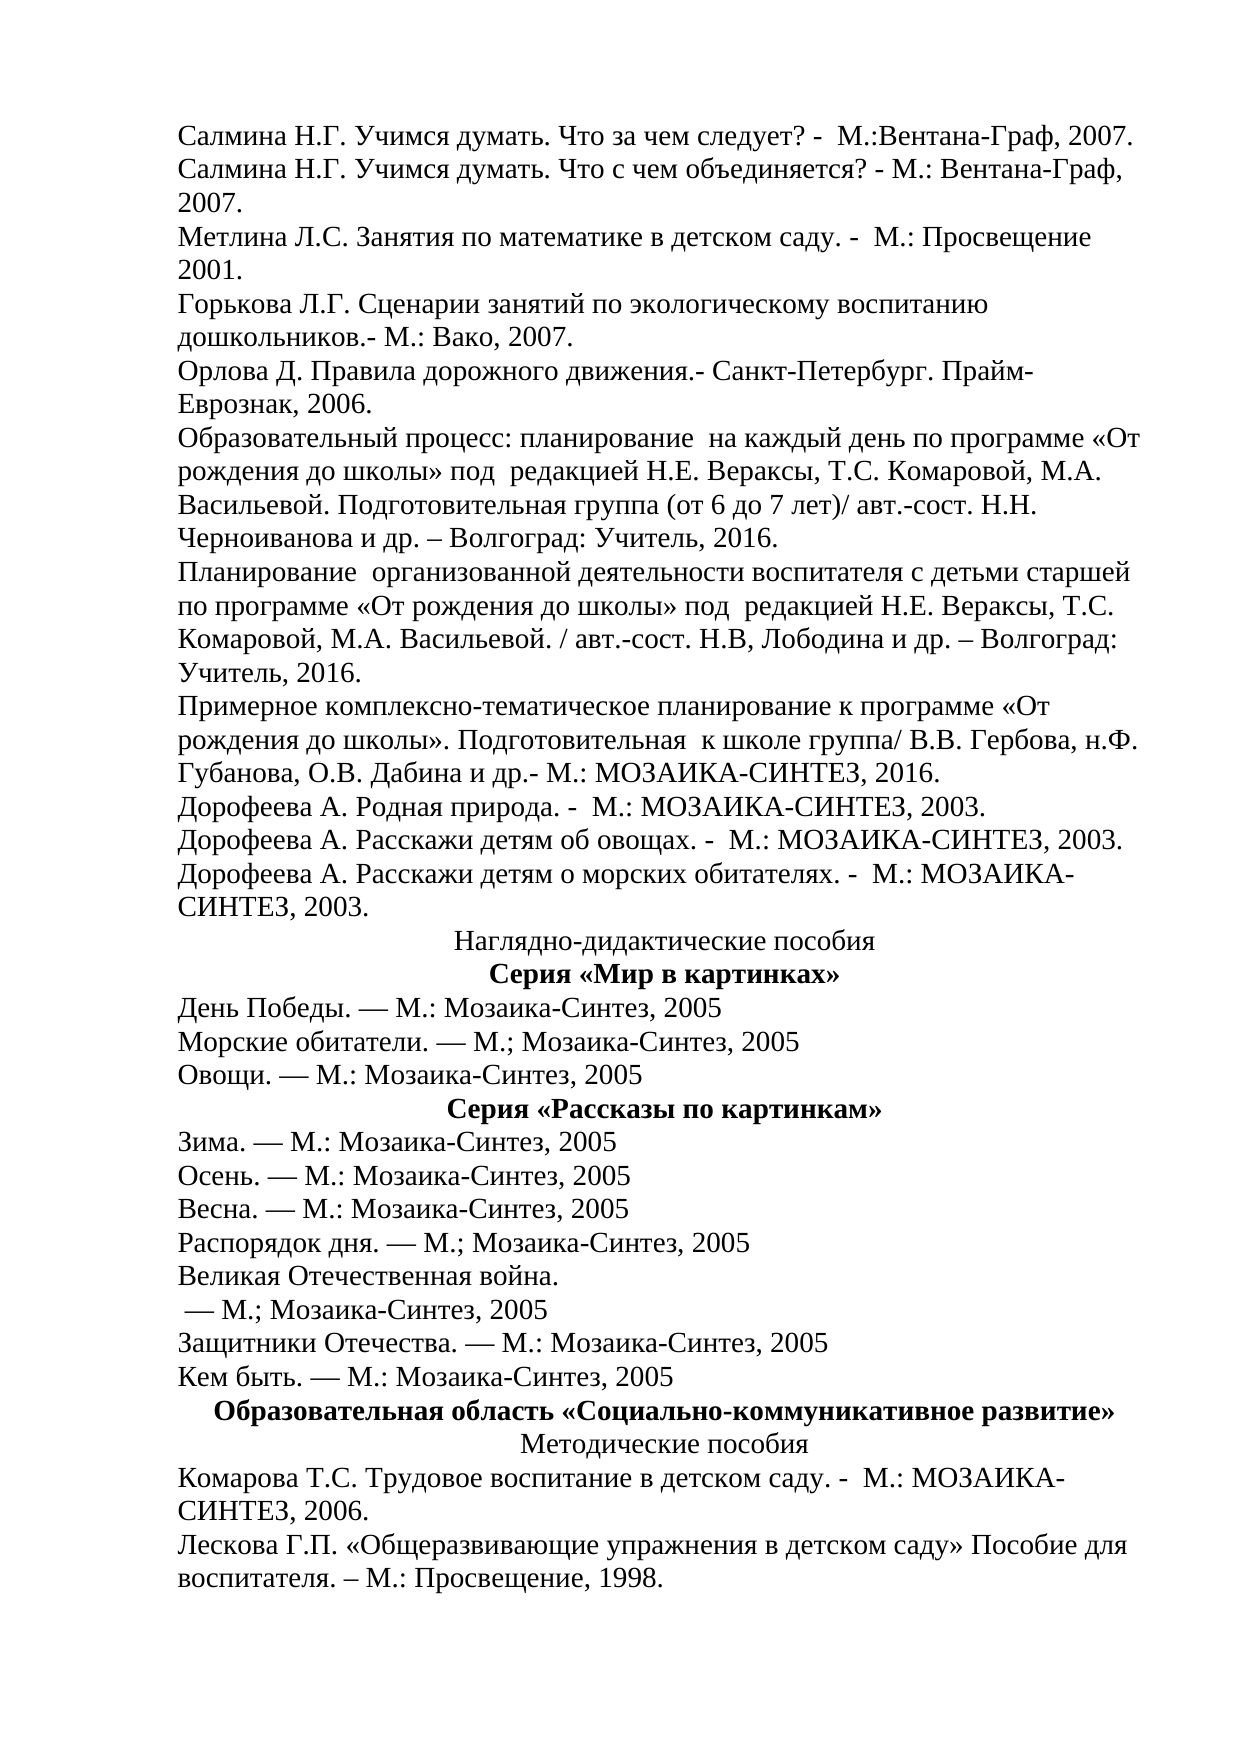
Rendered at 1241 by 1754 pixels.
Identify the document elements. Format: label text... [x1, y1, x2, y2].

text Наглядно-дидактические пособия [177, 923, 1152, 957]
text Распорядок дня. — М.; Мозаика-Синтез, 2005 [177, 1225, 1152, 1258]
text Дорофеева А. Расскажи детям об овощах. - М.: МОЗАИКА-СИНТЕЗ, 2003. [177, 822, 1152, 856]
text Осень. — М.: Мозаика-Синтез, 2005 [177, 1158, 1152, 1191]
text — М.; Мозаика-Синтез, 2005 [177, 1292, 1152, 1326]
text Образовательная область «Социально-коммуникативное развитие» [177, 1393, 1152, 1426]
text Комарова Т.С. Трудовое воспитание в детском саду. - М.: МОЗАИКА-СИНТЕЗ, 2006. [177, 1460, 1152, 1527]
text Морские обитатели. — М.; Мозаика-Синтез, 2005 [177, 1024, 1152, 1057]
text День Победы. — М.: Мозаика-Синтез, 2005 [177, 990, 1152, 1024]
text Дорофеева А. Родная природа. - М.: МОЗАИКА-СИНТЕЗ, 2003. [177, 789, 1152, 822]
text Методические пособия [177, 1426, 1152, 1460]
text Защитники Отечества. — М.: Мозаика-Синтез, 2005 [177, 1326, 1152, 1359]
text Лескова Г.П. «Общеразвивающие упражнения в детском саду» Пособие для воспитателя. – М.: Просвещение, 1998. [177, 1527, 1152, 1594]
text Салмина Н.Г. Учимся думать. Что за чем следует? - М.:Вентана-Граф, 2007. [177, 118, 1152, 152]
text Салмина Н.Г. Учимся думать. Что с чем объединяется? - М.: Вентана-Граф, 2007. [177, 152, 1152, 219]
text Весна. — М.: Мозаика-Синтез, 2005 [177, 1191, 1152, 1225]
text Горькова Л.Г. Сценарии занятий по экологическому воспитанию дошкольников.- М.: Вако, 2007. [177, 286, 1152, 353]
text Образовательный процесс: планирование на каждый день по программе «От рождения до школы» под редакцией Н.Е. Вераксы, Т.С. Комаровой, М.А. Васильевой. Подготовительная группа (от 6 до 7 лет)/ авт.-сост. Н.Н. Черноиванова и др. – Волгоград: Учитель, 2016. [177, 420, 1152, 554]
text Зима. — М.: Мозаика-Синтез, 2005 [177, 1124, 1152, 1158]
text Дорофеева А. Расскажи детям о морских обитателях. - М.: МОЗАИКА-СИНТЕЗ, 2003. [177, 856, 1152, 923]
text Серия «Мир в картинках» [177, 957, 1152, 990]
text Примерное комплексно-тематическое планирование к программе «От рождения до школы». Подготовительная к школе группа/ В.В. Гербова, н.Ф. Губанова, О.В. Дабина и др.- М.: МОЗАИКА-СИНТЕЗ, 2016. [177, 688, 1152, 789]
text Орлова Д. Правила дорожного движения.- Санкт-Петербург. Прайм-Еврознак, 2006. [177, 353, 1152, 420]
text Метлина Л.С. Занятия по математике в детском саду. - М.: Просвещение 2001. [177, 219, 1152, 286]
text Планирование организованной деятельности воспитателя с детьми старшей по программе «От рождения до школы» под редакцией Н.Е. Вераксы, Т.С. Комаровой, М.А. Васильевой. / авт.-сост. Н.В, Лободина и др. – Волгоград: Учитель, 2016. [177, 554, 1152, 688]
text Кем быть. — М.: Мозаика-Синтез, 2005 [177, 1359, 1152, 1393]
text Великая Отечественная война. [177, 1258, 1152, 1292]
text Овощи. — М.: Мозаика-Синтез, 2005 [177, 1057, 1152, 1091]
text Серия «Рассказы по картинкам» [177, 1091, 1152, 1124]
